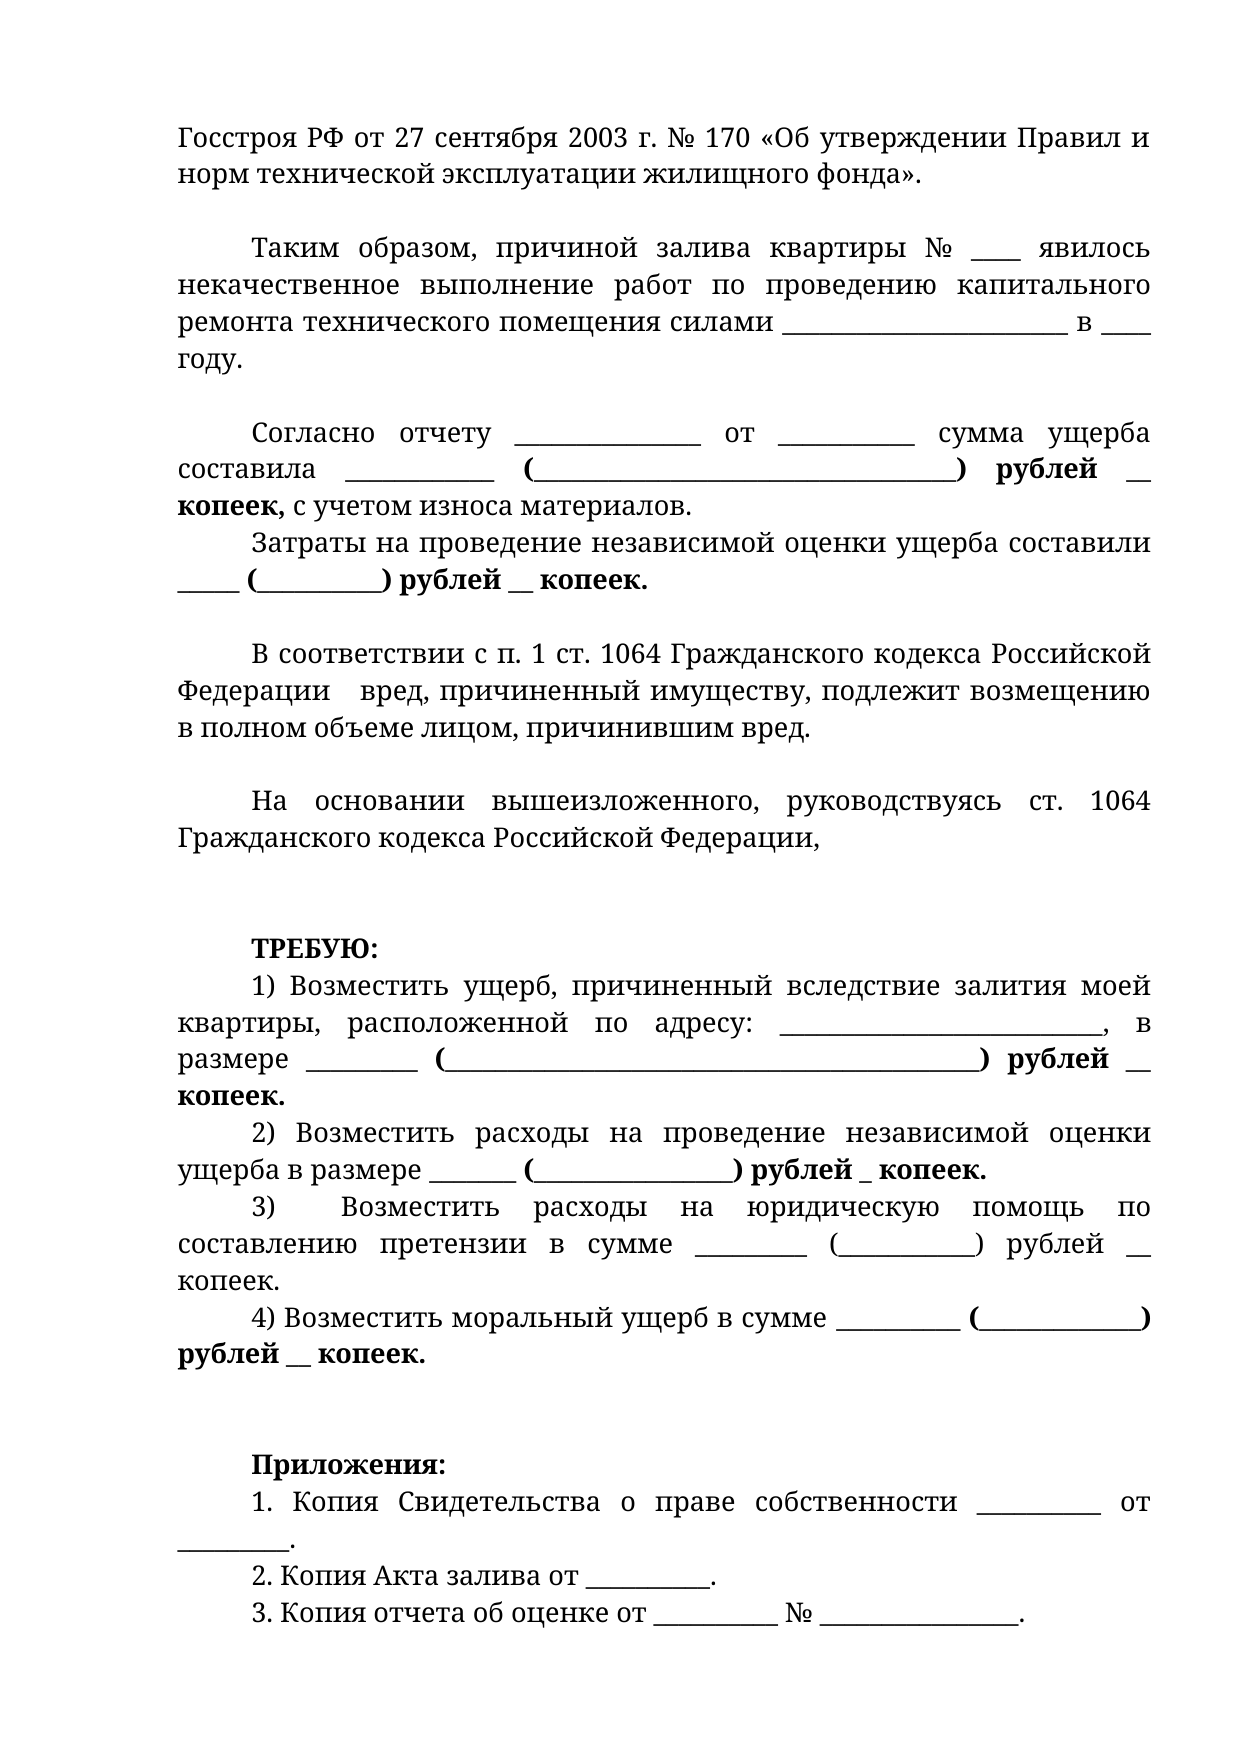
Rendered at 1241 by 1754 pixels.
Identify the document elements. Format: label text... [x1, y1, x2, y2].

text 2. Копия Акта залива от __________. [177, 1556, 1152, 1593]
text 1. Копия Свидетельства о праве собственности __________ от _________. [177, 1482, 1152, 1556]
text Таким образом, причиной залива квартиры № ____ явилось некачественное выполнение работ по проведению капитального ремонта технического помещения силами _______________________ в ____ году. [177, 229, 1152, 376]
text 1) Возместить ущерб, причиненный вследствие залития моей квартиры, расположенной по адресу: __________________________, в размере _________ (___________________________________________) рублей __ копеек. [177, 966, 1152, 1114]
text 3) Возместить расходы на юридическую помощь по составлению претензии в сумме _________ (___________) рублей __ копеек. [177, 1187, 1152, 1298]
text На основании вышеизложенного, руководствуясь ст. 1064 Гражданского кодекса Российской Федерации, [177, 782, 1152, 856]
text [177, 118, 1152, 192]
text В соответствии с п. 1 ст. 1064 Гражданского кодекса Российской Федерации вред, причиненный имуществу, подлежит возмещению в полном объеме лицом, причинившим вред. [177, 634, 1152, 745]
text Приложения: [177, 1446, 1152, 1482]
text 2) Возместить расходы на проведение независимой оценки ущерба в размере _______ (________________) рублей _ копеек. [177, 1114, 1152, 1187]
text Согласно отчету _______________ от ___________ сумма ущерба составила ____________ (__________________________________) рублей __ копеек, с учетом износа материалов. [177, 413, 1152, 524]
text ТРЕБУЮ: [177, 929, 1152, 966]
text 4) Возместить моральный ущерб в сумме __________ (_____________) рублей __ копеек. [177, 1298, 1152, 1372]
text Затраты на проведение независимой оценки ущерба составили _____ (__________) рублей __ копеек. [177, 524, 1152, 597]
text 3. Копия отчета об оценке от __________ № ________________. [177, 1593, 1152, 1630]
